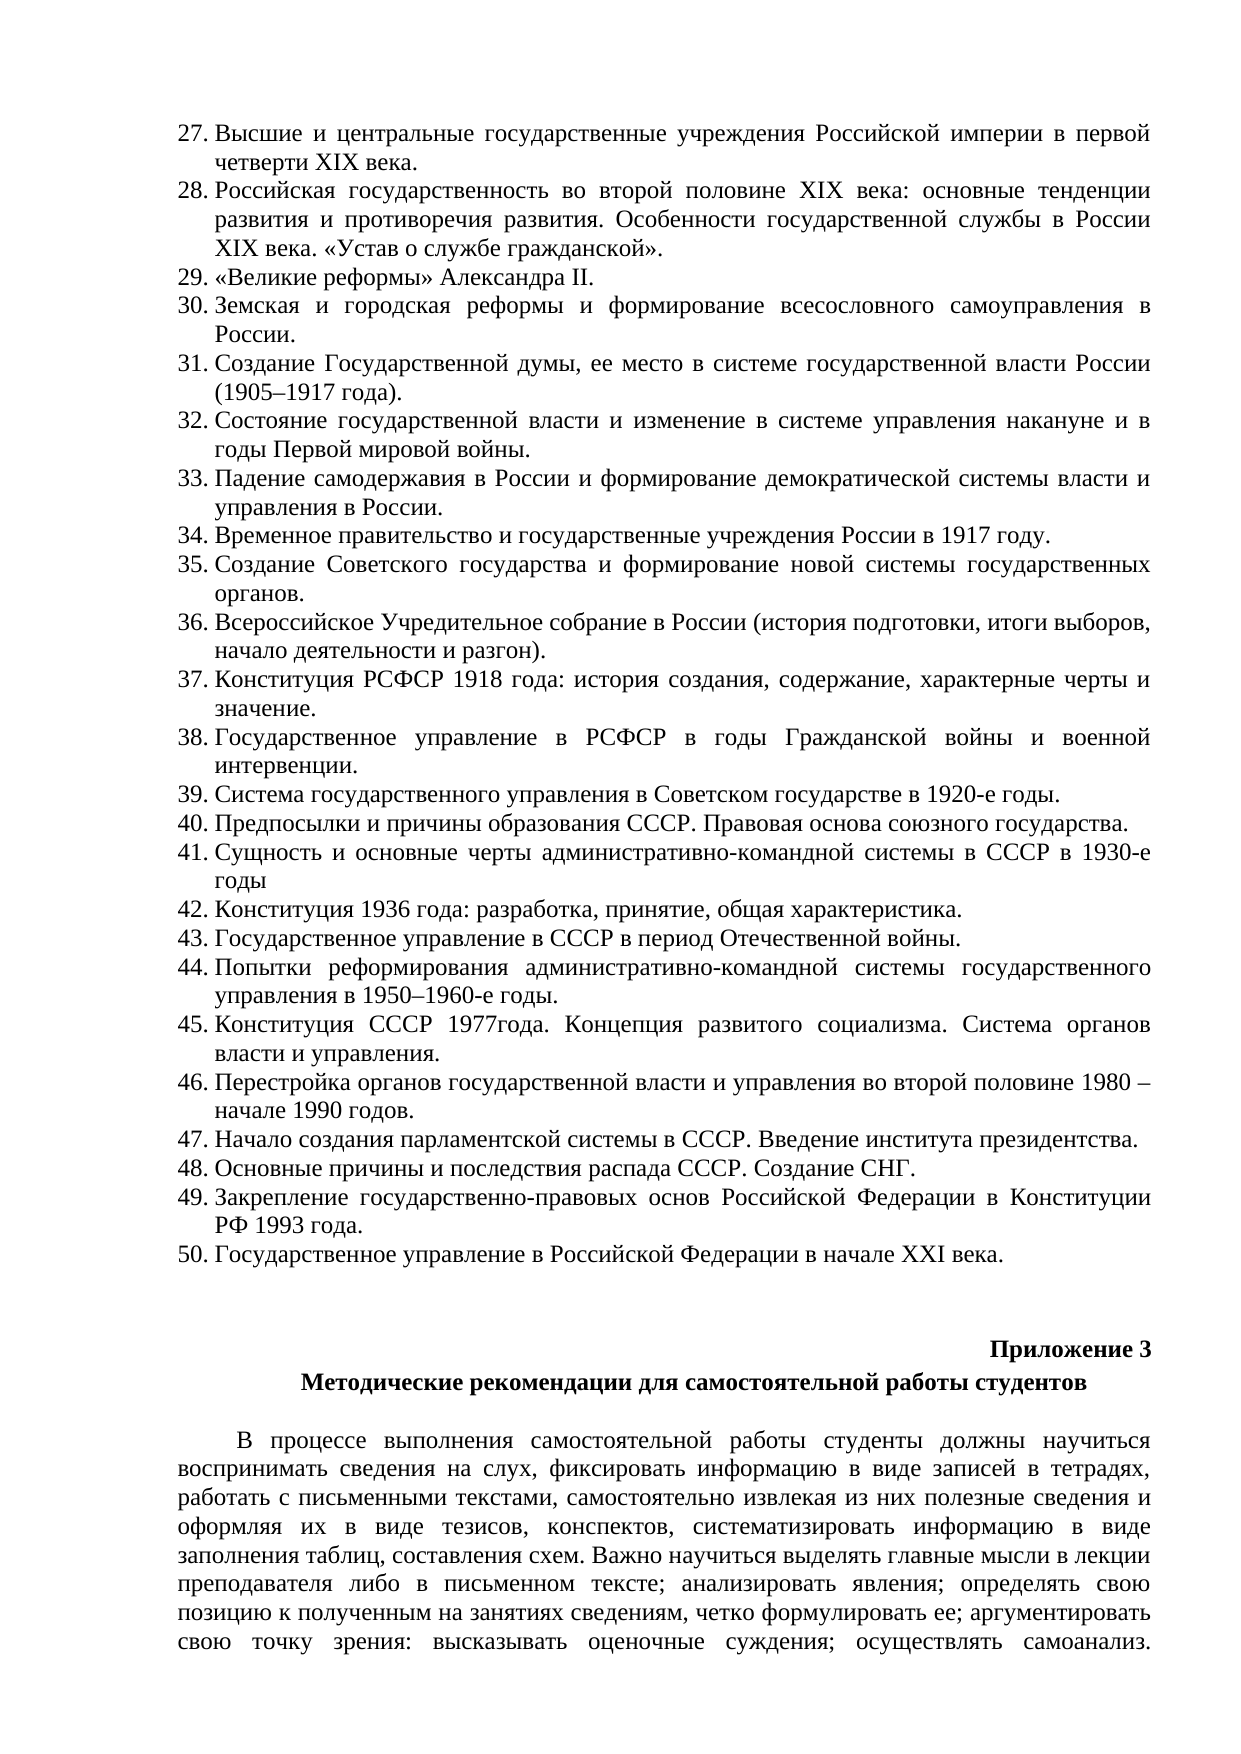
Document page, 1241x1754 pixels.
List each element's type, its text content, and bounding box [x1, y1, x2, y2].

text Приложение 3 [177, 1334, 1152, 1363]
list Государственное управление в Российской Федерации в начале XXI века. [177, 1239, 1152, 1268]
list Высшие и центральные государственные учреждения Российской империи в первой четверти XIX века. [177, 118, 1152, 176]
list Предпосылки и причины образования СССР. Правовая основа союзного государства. [177, 808, 1152, 837]
list Конституция 1936 года: разработка, принятие, общая характеристика. [177, 894, 1152, 923]
list Начало создания парламентской системы в СССР. Введение института президентства. [177, 1124, 1152, 1153]
list Конституция РСФСР 1918 года: история создания, содержание, характерные черты и значение. [177, 664, 1152, 722]
list Всероссийское Учредительное собрание в России (история подготовки, итоги выборов, начало деятельности и разгон). [177, 607, 1152, 664]
list Земская и городская реформы и формирование всесословного самоуправления в России. [177, 291, 1152, 348]
list Закрепление государственно-правовых основ Российской Федерации в Конституции РФ 1993 года. [177, 1182, 1152, 1239]
list Система государственного управления в Советском государстве в 1920-е годы. [177, 779, 1152, 808]
text Методические рекомендации для самостоятельной работы студентов [177, 1367, 1152, 1396]
list Попытки реформирования административно-командной системы государственного управления в 1950–1960-е годы. [177, 952, 1152, 1009]
list Конституция СССР 1977года. Концепция развитого социализма. Система органов власти и управления. [177, 1009, 1152, 1067]
list Государственное управление в РСФСР в годы Гражданской войны и военной интервенции. [177, 722, 1152, 779]
list Создание Советского государства и формирование новой системы государственных органов. [177, 549, 1152, 607]
list Сущность и основные черты административно-командной системы в СССР в 1930-е годы [177, 837, 1152, 894]
list Государственное управление в СССР в период Отечественной войны. [177, 923, 1152, 952]
list Падение самодержавия в России и формирование демократической системы власти и управления в России. [177, 463, 1152, 521]
list Перестройка органов государственной власти и управления во второй половине 1980 – начале 1990 годов. [177, 1067, 1152, 1124]
list «Великие реформы» Александра II. [177, 262, 1152, 291]
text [177, 1425, 1152, 1655]
list Состояние государственной власти и изменение в системе управления накануне и в годы Первой мировой войны. [177, 406, 1152, 463]
list Временное правительство и государственные учреждения России в 1917 году. [177, 521, 1152, 549]
list Создание Государственной думы, ее место в системе государственной власти России (1905–1917 года). [177, 348, 1152, 406]
list Российская государственность во второй половине XIX века: основные тенденции развития и противоречия развития. Особенности государственной службы в России XIX века. «Устав о службе гражданской». [177, 176, 1152, 262]
list Основные причины и последствия распада СССР. Создание СНГ. [177, 1153, 1152, 1182]
